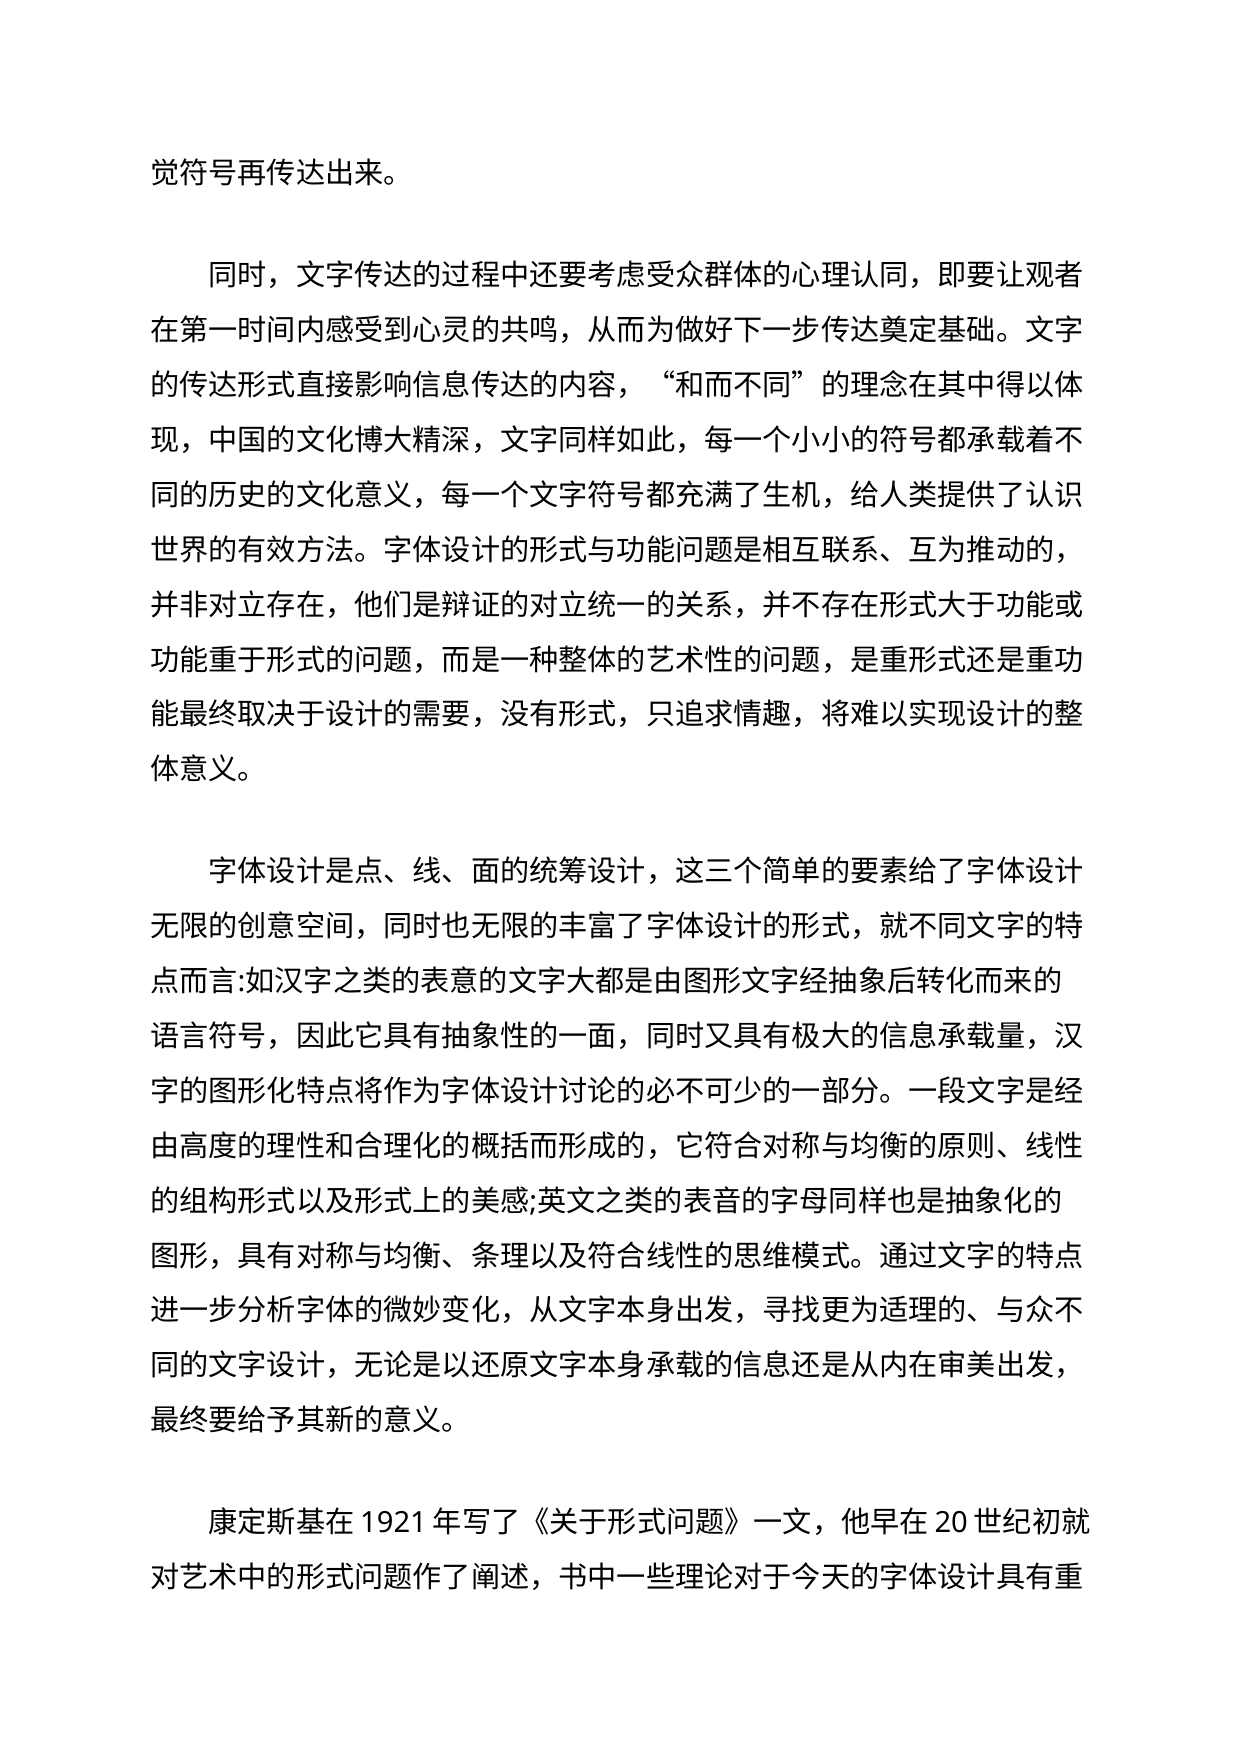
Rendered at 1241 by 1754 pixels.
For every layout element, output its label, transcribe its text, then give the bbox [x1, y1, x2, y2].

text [150, 150, 1090, 192]
text 同时，文字传达的过程中还要考虑受众群体的心理认同，即要让观者在第一时间内感受到心灵的共鸣，从而为做好下一步传达奠定基础。文字的传达形式直接影响信息传达的内容，“和而不同”的理念在其中得以体现，中国的文化博大精深，文字同样如此，每一个小小的符号都承载着不同的历史的文化意义，每一个文字符号都充满了生机，给人类提供了认识世界的有效方法。字体设计的形式与功能问题是相互联系、互为推动的，并非对立存在，他们是辩证的对立统一的关系，并不存在形式大于功能或功能重于形式的问题，而是一种整体的艺术性的问题，是重形式还是重功能最终取决于设计的需要，没有形式，只追求情趣，将难以实现设计的整体意义。 [150, 252, 1090, 788]
text 字体设计是点、线、面的统筹设计，这三个简单的要素给了字体设计无限的创意空间，同时也无限的丰富了字体设计的形式，就不同文字的特点而言:如汉字之类的表意的文字大都是由图形文字经抽象后转化而来的语言符号，因此它具有抽象性的一面，同时又具有极大的信息承载量，汉字的图形化特点将作为字体设计讨论的必不可少的一部分。一段文字是经由高度的理性和合理化的概括而形成的，它符合对称与均衡的原则、线性的组构形式以及形式上的美感;英文之类的表音的字母同样也是抽象化的图形，具有对称与均衡、条理以及符合线性的思维模式。通过文字的特点进一步分析字体的微妙变化，从文字本身出发，寻找更为适理的、与众不同的文字设计，无论是以还原文字本身承载的信息还是从内在审美出发，最终要给予其新的意义。 [150, 848, 1090, 1439]
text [150, 1498, 1090, 1596]
